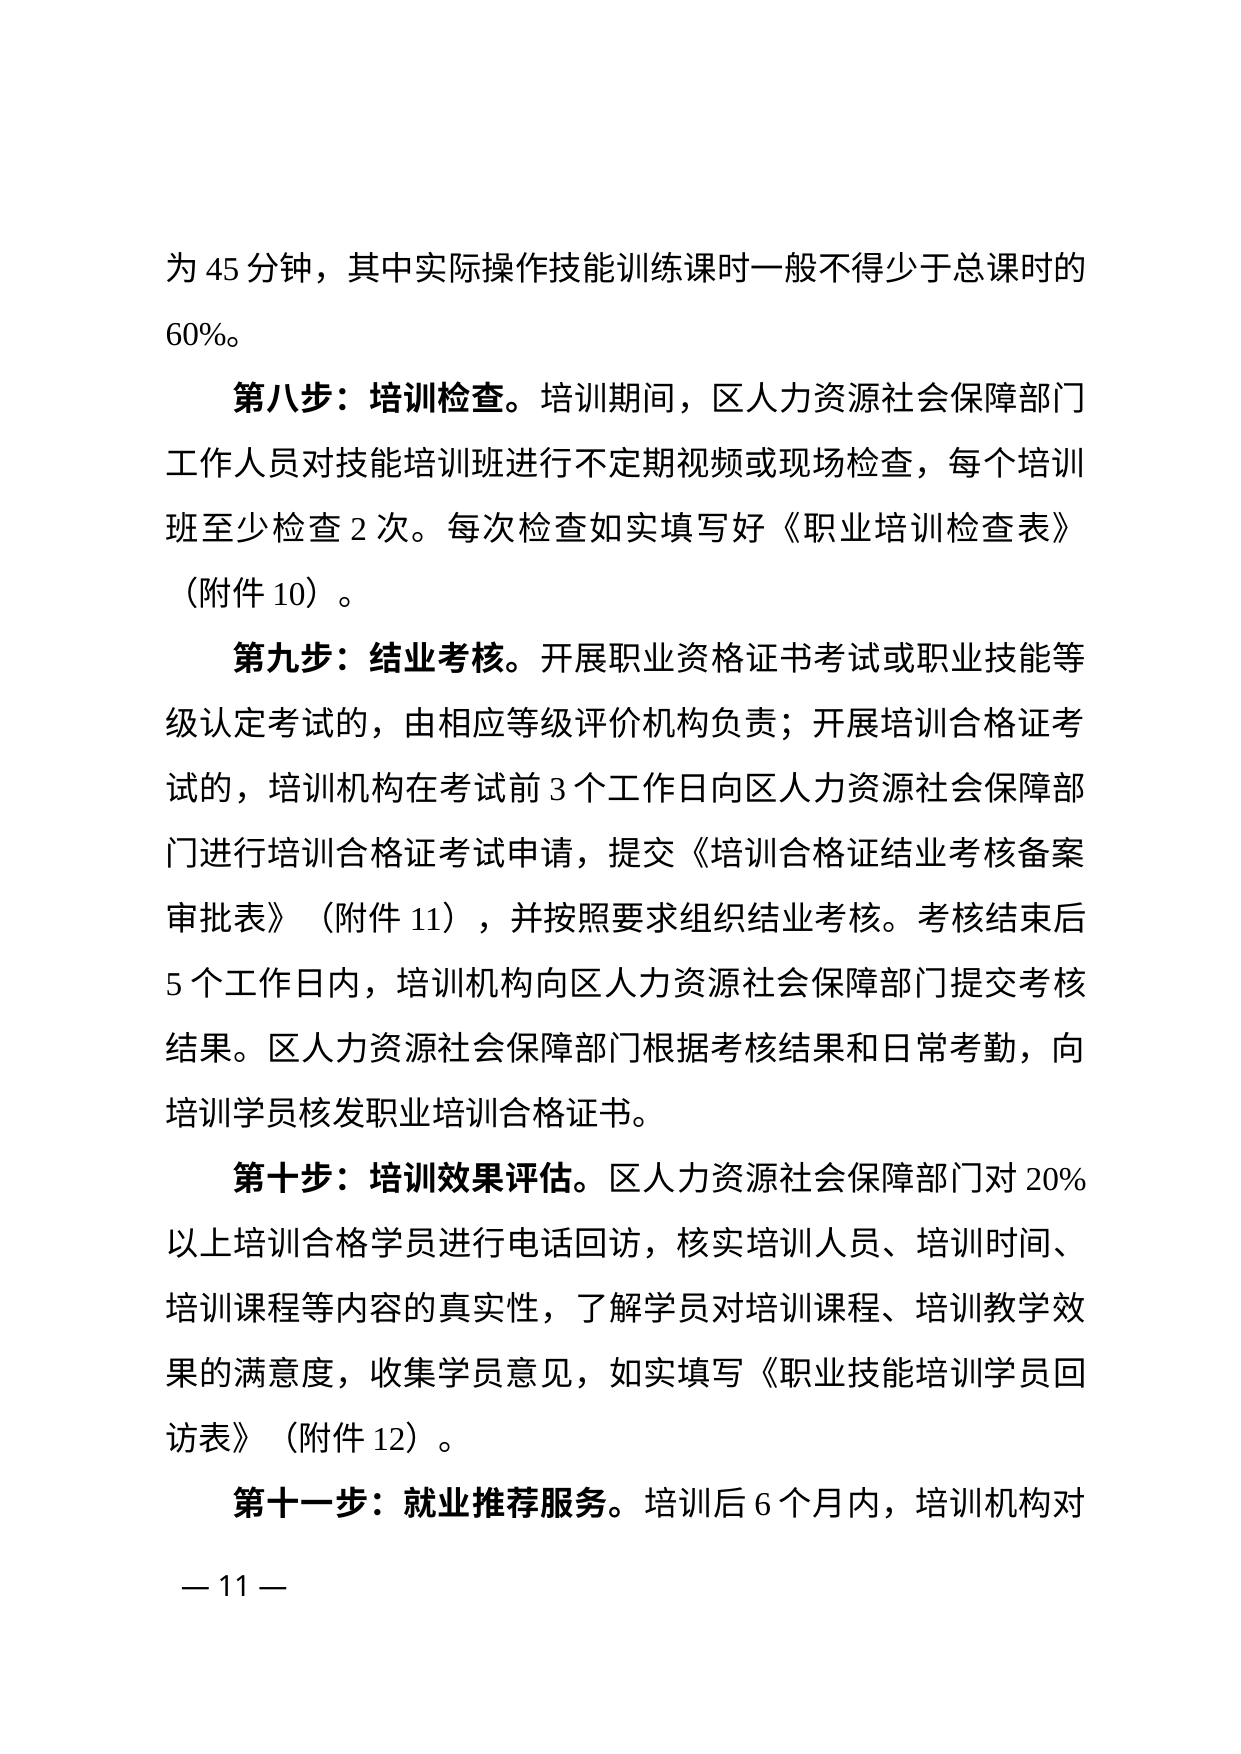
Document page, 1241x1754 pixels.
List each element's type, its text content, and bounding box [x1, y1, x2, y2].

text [165, 233, 1087, 363]
text 第八步：培训检查。培训期间，区人力资源社会保障部门工作人员对技能培训班进行不定期视频或现场检查，每个培训班至少检查2次。每次检查如实填写好《职业培训检查表》（附件10）。 [165, 363, 1087, 623]
text 第十步：培训效果评估。区人力资源社会保障部门对20%以上培训合格学员进行电话回访，核实培训人员、培训时间、培训课程等内容的真实性，了解学员对培训课程、培训教学效果的满意度，收集学员意见，如实填写《职业技能培训学员回访表》（附件12）。 [165, 1143, 1087, 1468]
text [165, 1468, 1087, 1533]
text 第九步：结业考核。开展职业资格证书考试或职业技能等级认定考试的，由相应等级评价机构负责；开展培训合格证考试的，培训机构在考试前3个工作日向区人力资源社会保障部门进行培训合格证考试申请，提交《培训合格证结业考核备案审批表》（附件11），并按照要求组织结业考核。考核结束后5个工作日内，培训机构向区人力资源社会保障部门提交考核结果。区人力资源社会保障部门根据考核结果和日常考勤，向培训学员核发职业培训合格证书。 [165, 623, 1087, 1143]
